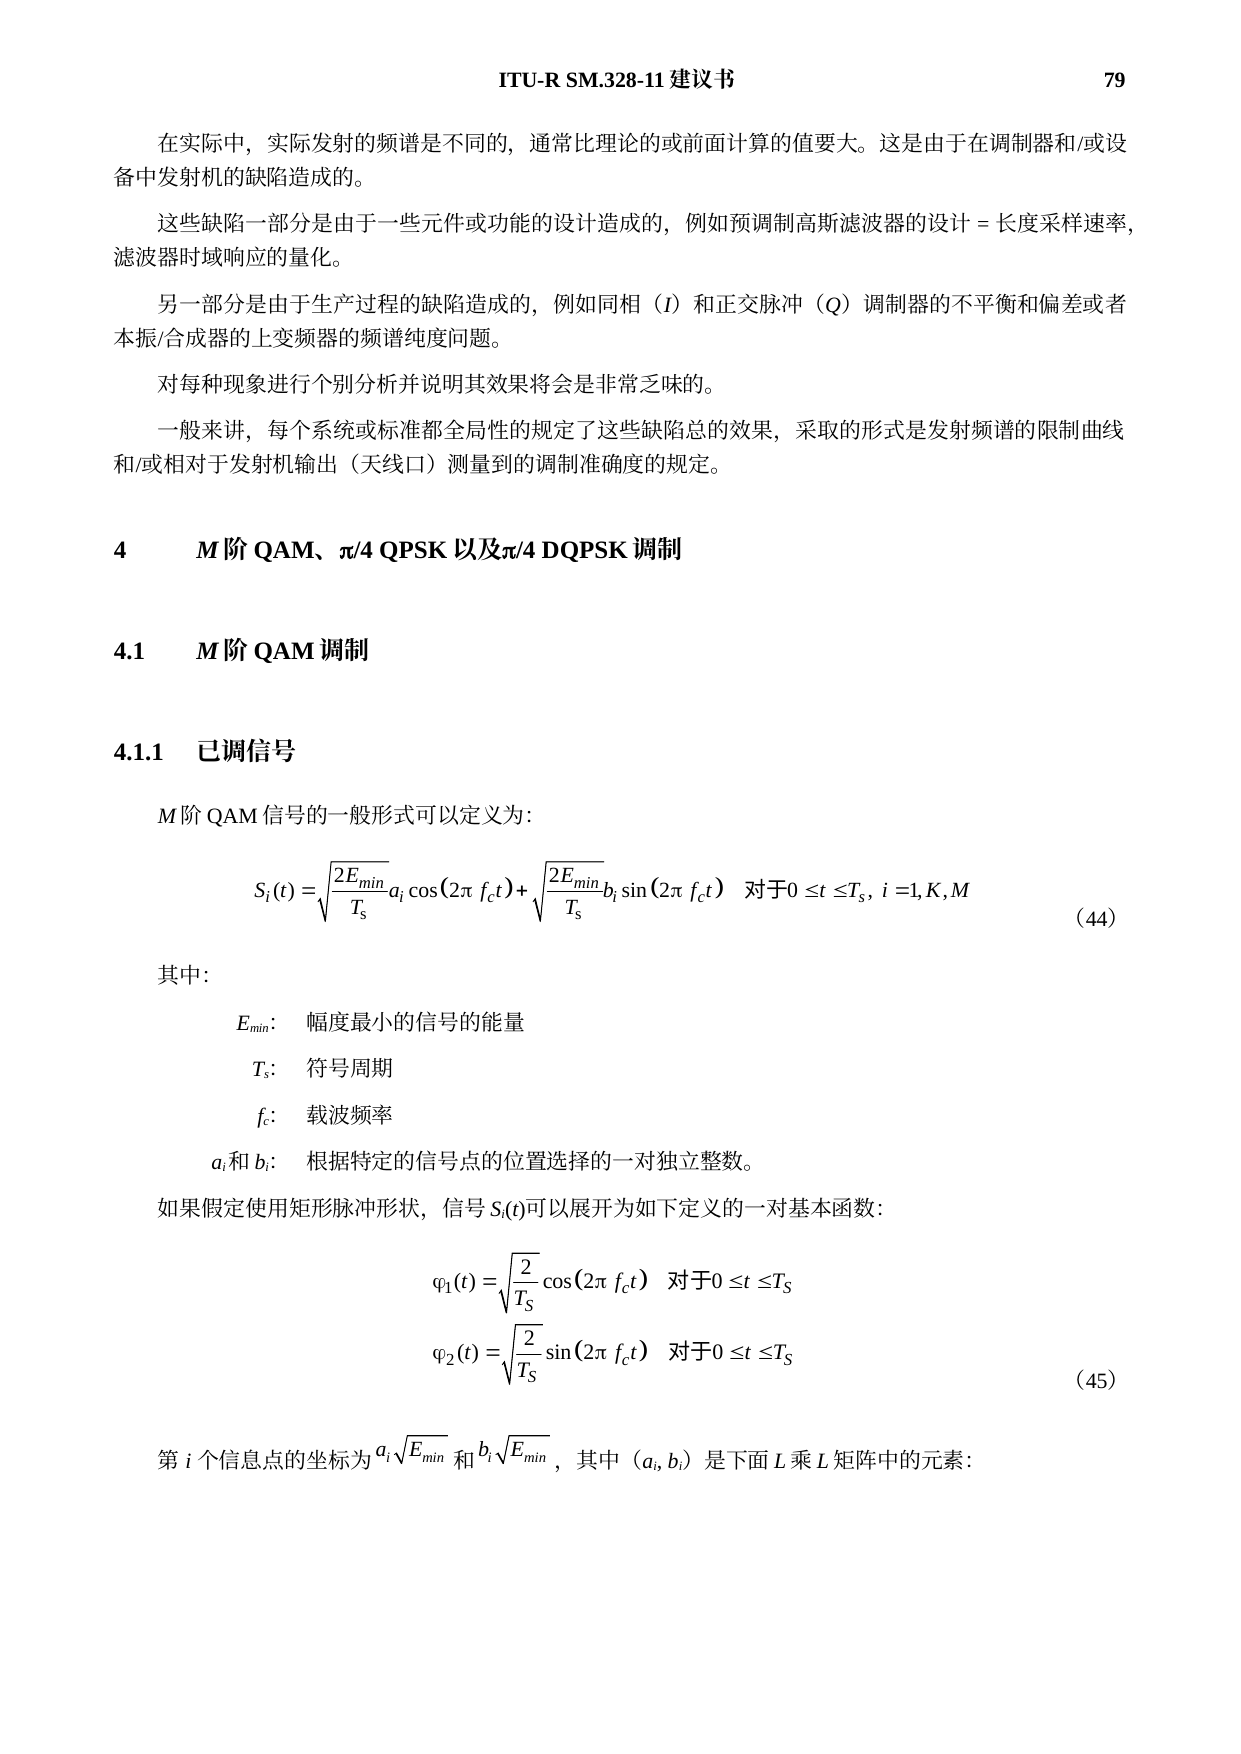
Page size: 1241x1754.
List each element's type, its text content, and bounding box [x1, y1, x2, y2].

text fc： 载波频率 [113, 1097, 1127, 1131]
text （45） [113, 1236, 1127, 1406]
text ai和bi： 根据特定的信号点的位置选择的一对独立整数。 [113, 1143, 1127, 1177]
text M阶QAM信号的一般形式可以定义为： [113, 797, 1127, 831]
text M阶QAM调制 [113, 615, 1127, 683]
text 第 i 个信息点的坐标为和，其中（ai, bi）是下面L乘L矩阵中的元素： [113, 1418, 1127, 1486]
text 一般来讲，每个系统或标准都全局性的规定了这些缺陷总的效果，采取的形式是发射频谱的限制曲线和/或相对于发射机输出（天线口）测量到的调制准确度的规定。 [113, 412, 1127, 480]
text M阶QAM、/4 QPSK以及/4 DQPSK调制 [113, 514, 1127, 582]
text 如果假定使用矩形脉冲形状，信号Si(t)可以展开为如下定义的一对基本函数： [113, 1190, 1127, 1224]
text 另一部分是由于生产过程的缺陷造成的，例如同相（I）和正交脉冲（Q）调制器的不平衡和偏差或者本振/合成器的上变频器的频谱纯度问题。 [113, 286, 1127, 353]
text 对每种现象进行个别分析并说明其效果将会是非常乏味的。 [113, 366, 1127, 400]
text （44） [113, 843, 1127, 945]
text 已调信号 [113, 716, 1127, 784]
text 其中： [113, 957, 1127, 991]
text Emin： 幅度最小的信号的能量 [113, 1004, 1127, 1038]
text 在实际中，实际发射的频谱是不同的，通常比理论的或前面计算的值要大。这是由于在调制器和/或设备中发射机的缺陷造成的。 [113, 125, 1127, 193]
text Ts： 符号周期 [113, 1050, 1127, 1084]
text 这些缺陷一部分是由于一些元件或功能的设计造成的，例如预调制高斯滤波器的设计 = 长度采样速率，滤波器时域响应的量化。 [113, 205, 1127, 273]
